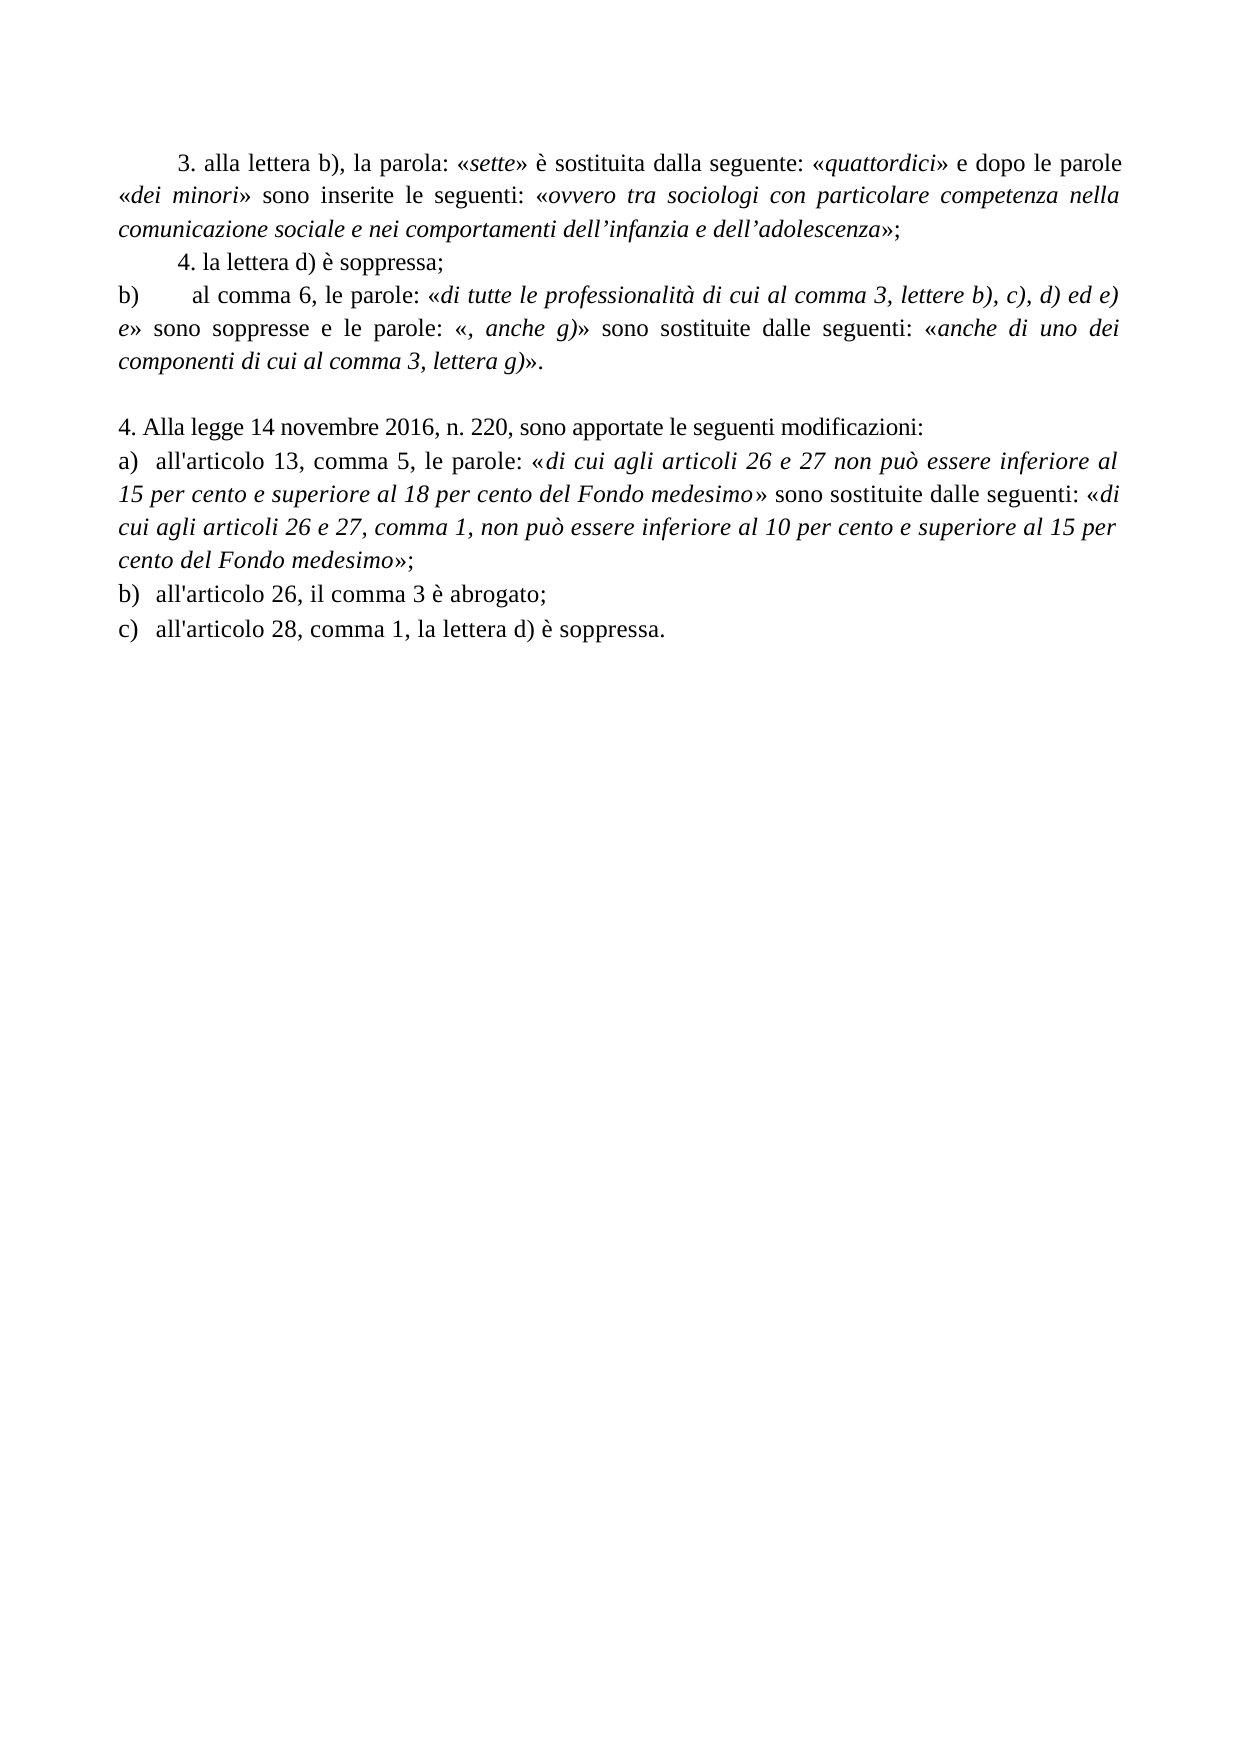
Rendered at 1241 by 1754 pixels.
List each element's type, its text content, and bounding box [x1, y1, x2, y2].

text 4. Alla legge 14 novembre 2016, n. 220, sono apportate le seguenti modificazioni: [118, 412, 1122, 441]
text 4. la lettera d) è soppressa; [118, 247, 1122, 275]
list all'articolo 26, il comma 3 è abrogato; [118, 578, 1122, 608]
list all'articolo 13, comma 5, le parole: «di cui agli articoli 26 e 27 non può essere inferiore al 15 per cento e superiore al 18 per cento del Fondo medesimo» sono sostituite dalle seguenti: «di cui agli articoli 26 e 27, comma 1, non può essere inferiore al 10 per cento e superiore al 15 per cento del Fondo medesimo»; [118, 445, 1122, 574]
text 3. alla lettera b), la parola: «sette» è sostituita dalla seguente: «quattordici» e dopo le parole «dei minori» sono inserite le seguenti: «ovvero tra sociologi con particolare competenza nella comunicazione sociale e nei comportamenti dell’infanzia e dell’adolescenza»; [118, 148, 1122, 242]
list all'articolo 28, comma 1, la lettera d) è soppressa. [118, 613, 1122, 643]
list al comma 6, le parole: «di tutte le professionalità di cui al comma 3, lettere b), c), d) ed e) e» sono soppresse e le parole: «, anche g)» sono sostituite dalle seguenti: «anche di uno dei componenti di cui al comma 3, lettera g)». [118, 280, 1122, 374]
